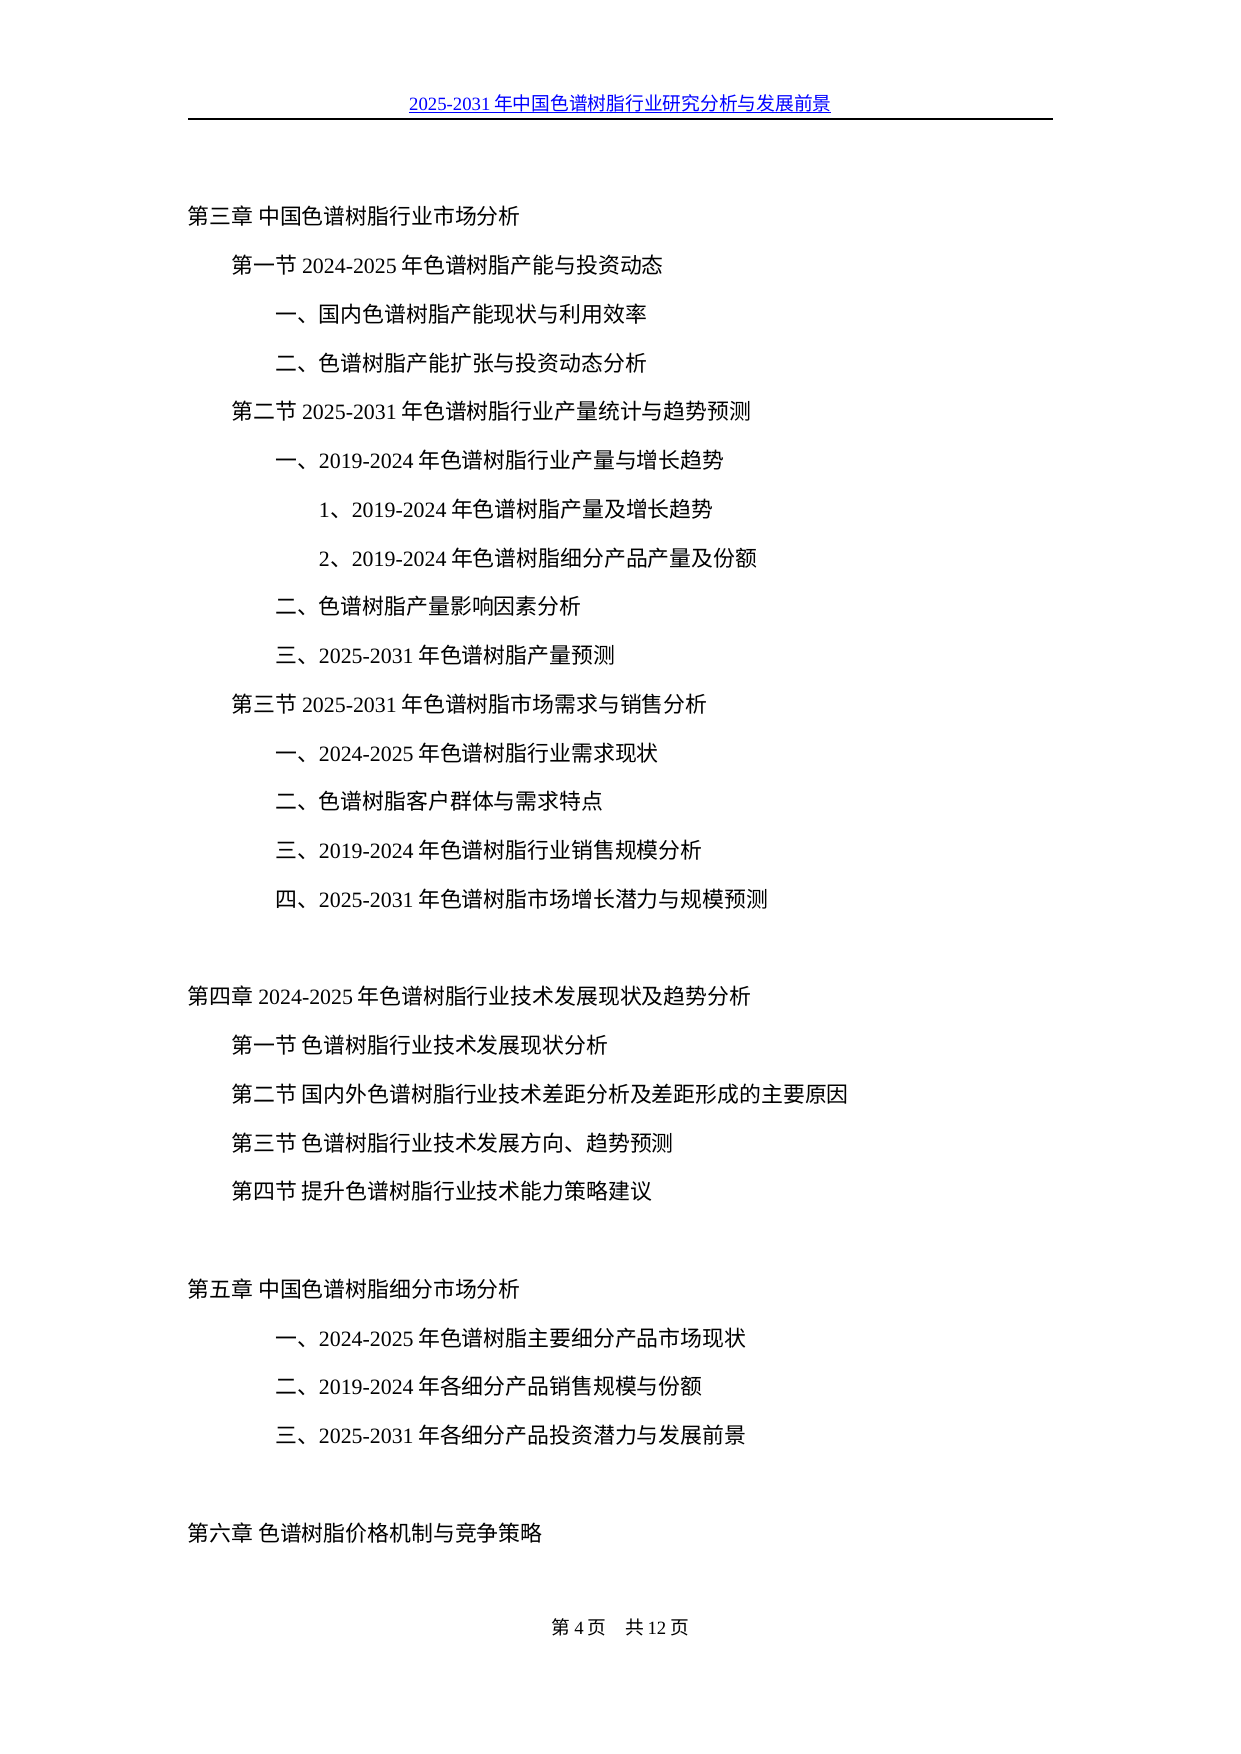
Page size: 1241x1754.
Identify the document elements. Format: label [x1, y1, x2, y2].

text [187, 150, 1053, 1548]
